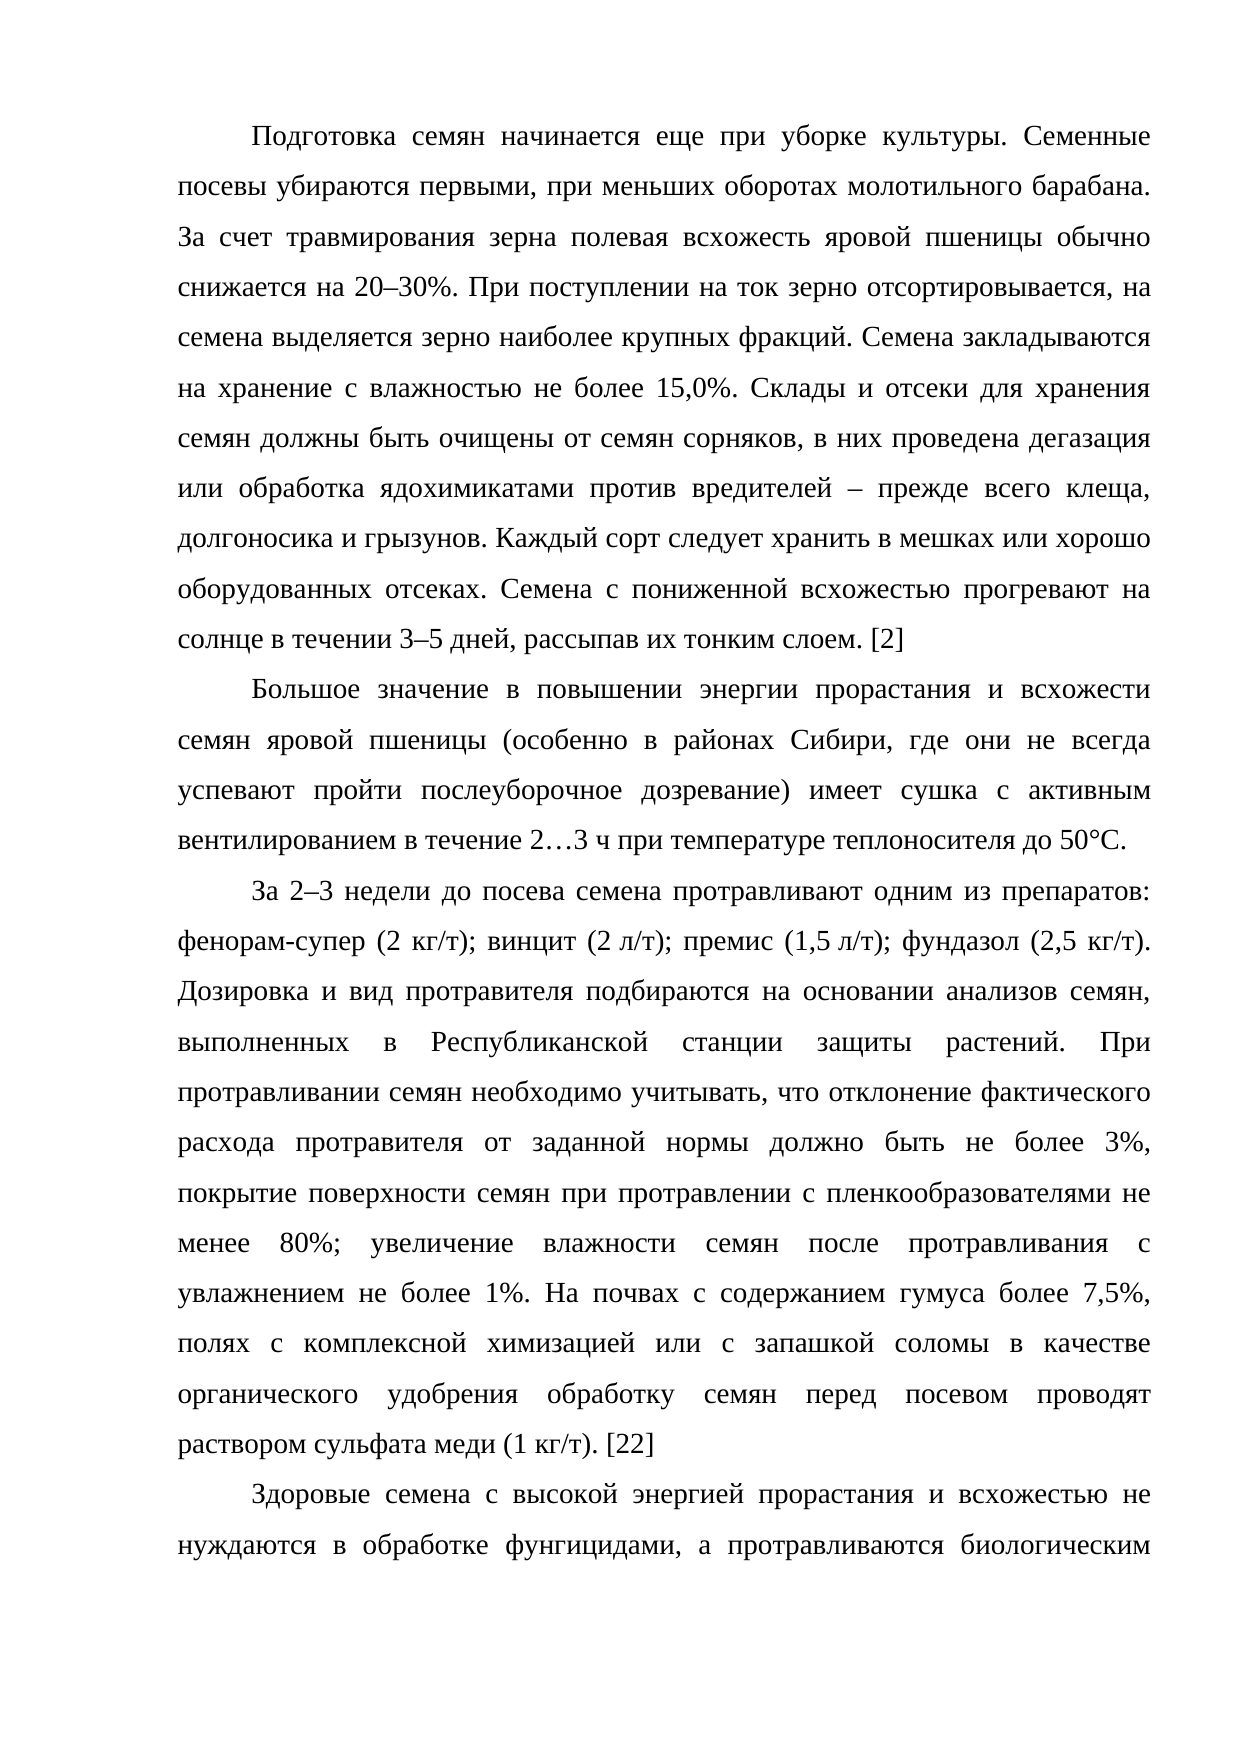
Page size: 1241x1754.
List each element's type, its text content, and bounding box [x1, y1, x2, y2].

text Большое значение в повышении энергии прорастания и всхожести семян яровой пшеницы (особенно в районах Сибири, где они не всегда успевают пройти послеуборочное дозревание) имеет сушка с активным вентилированием в течение 2…3 ч при температуре теплоносителя до 50°С. [177, 672, 1152, 856]
text За 2–3 недели до посева семена протравливают одним из препаратов: фенорам-супер (2 кг/т); винцит (2 л/т); премис (1,5 л/т); фундазол (2,5 кг/т). Дозировка и вид протравителя подбираются на основании анализов семян, выполненных в Республиканской станции защиты растений. При протравливании семян необходимо учитывать, что отклонение фактического расхода протравителя от заданной нормы должно быть не более 3%, покрытие поверхности семян при протравлении с пленкообразователями не менее 80%; увеличение влажности семян после протравливания с увлажнением не более 1%. На почвах с содержанием гумуса более 7,5%, полях с комплексной химизацией или с запашкой соломы в качестве органического удобрения обработку семян перед посевом проводят раствором сульфата меди (1 кг/т). [22] [177, 873, 1152, 1460]
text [177, 1477, 1152, 1560]
text Подготовка семян начинается еще при уборке культуры. Семенные посевы убираются первыми, при меньших оборотах молотильного барабана. За счет травмирования зерна полевая всхожесть яровой пшеницы обычно снижается на 20–30%. При поступлении на ток зерно отсортировывается, на семена выделяется зерно наиболее крупных фракций. Семена закладываются на хранение с влажностью не более 15,0%. Склады и отсеки для хранения семян должны быть очищены от семян сорняков, в них проведена дегазация или обработка ядохимикатами против вредителей – прежде всего клеща, долгоносика и грызунов. Каждый сорт следует хранить в мешках или хорошо оборудованных отсеках. Семена с пониженной всхожестью прогревают на солнце в течении 3–5 дней, рассыпав их тонким слоем. [2] [177, 118, 1152, 655]
